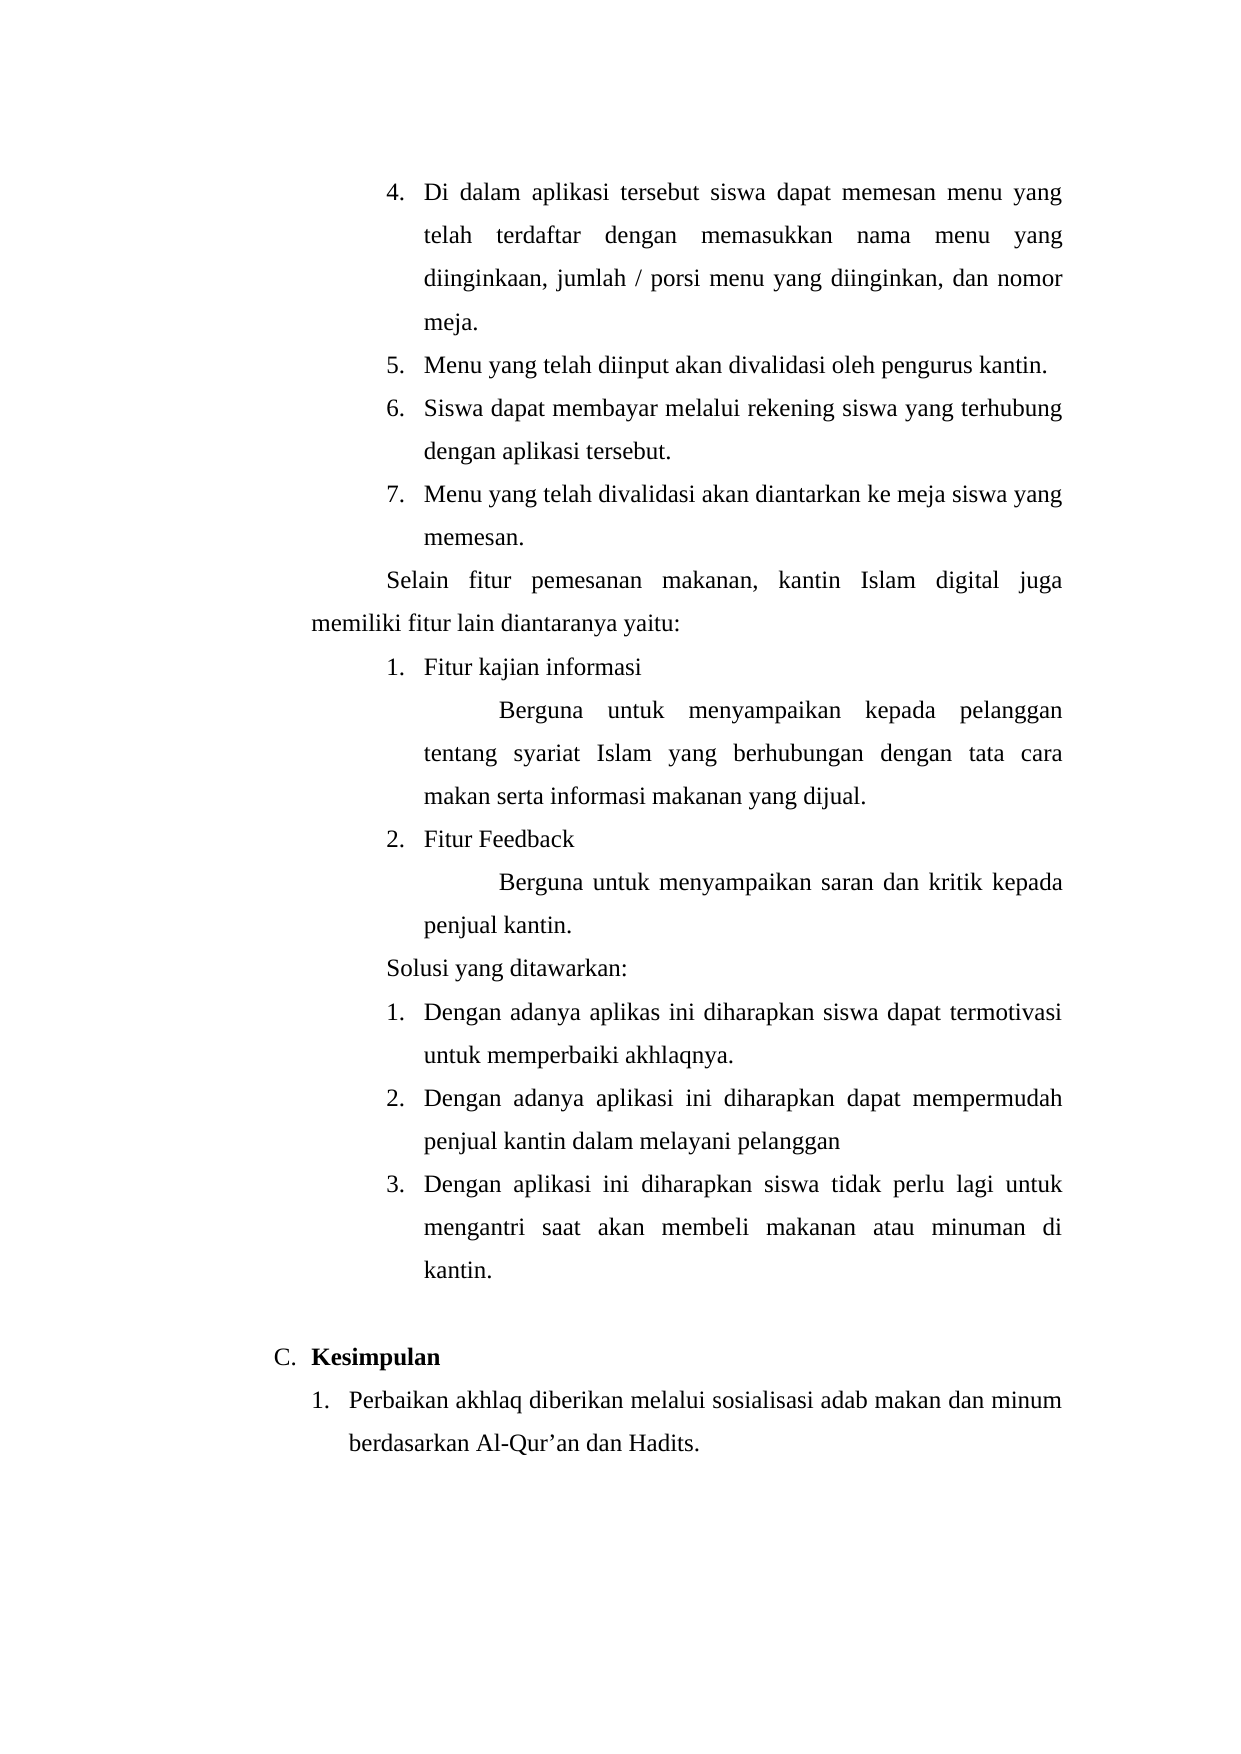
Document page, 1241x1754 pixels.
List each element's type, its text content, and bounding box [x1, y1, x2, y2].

list Dengan aplikasi ini diharapkan siswa tidak perlu lagi untuk mengantri saat akan membeli makanan atau minuman di kantin. [386, 1169, 1063, 1284]
list Dengan adanya aplikas ini diharapkan siswa dapat termotivasi untuk memperbaiki akhlaqnya. [386, 997, 1063, 1068]
list Di dalam aplikasi tersebut siswa dapat memesan menu yang telah terdaftar dengan memasukkan nama menu yang diinginkaan, jumlah / porsi menu yang diinginkan, dan nomor meja. [386, 177, 1063, 335]
list Menu yang telah divalidasi akan diantarkan ke meja siswa yang memesan. [386, 479, 1063, 551]
list Menu yang telah diinput akan divalidasi oleh pengurus kantin. [386, 350, 1063, 378]
text Selain fitur pemesanan makanan, kantin Islam digital juga memiliki fitur lain diantaranya yaitu: [311, 565, 1063, 637]
list Siswa dapat membayar melalui rekening siswa yang terhubung dengan aplikasi tersebut. [386, 393, 1063, 465]
text Berguna untuk menyampaikan kepada pelanggan tentang syariat Islam yang berhubungan dengan tata cara makan serta informasi makanan yang dijual. [424, 695, 1063, 810]
list Dengan adanya aplikasi ini diharapkan dapat mempermudah penjual kantin dalam melayani pelanggan [386, 1083, 1063, 1155]
list Kesimpulan [274, 1342, 1063, 1370]
list Berguna untuk menyampaikan saran dan kritik kepada penjual kantin. [424, 867, 1063, 939]
list Fitur Feedback [386, 824, 1063, 853]
list Perbaikan akhlaq diberikan melalui sosialisasi adab makan dan minum berdasarkan Al-Qur’an dan Hadits. [311, 1385, 1063, 1457]
list Fitur kajian informasi [386, 652, 1063, 680]
text Solusi yang ditawarkan: [236, 953, 1063, 982]
